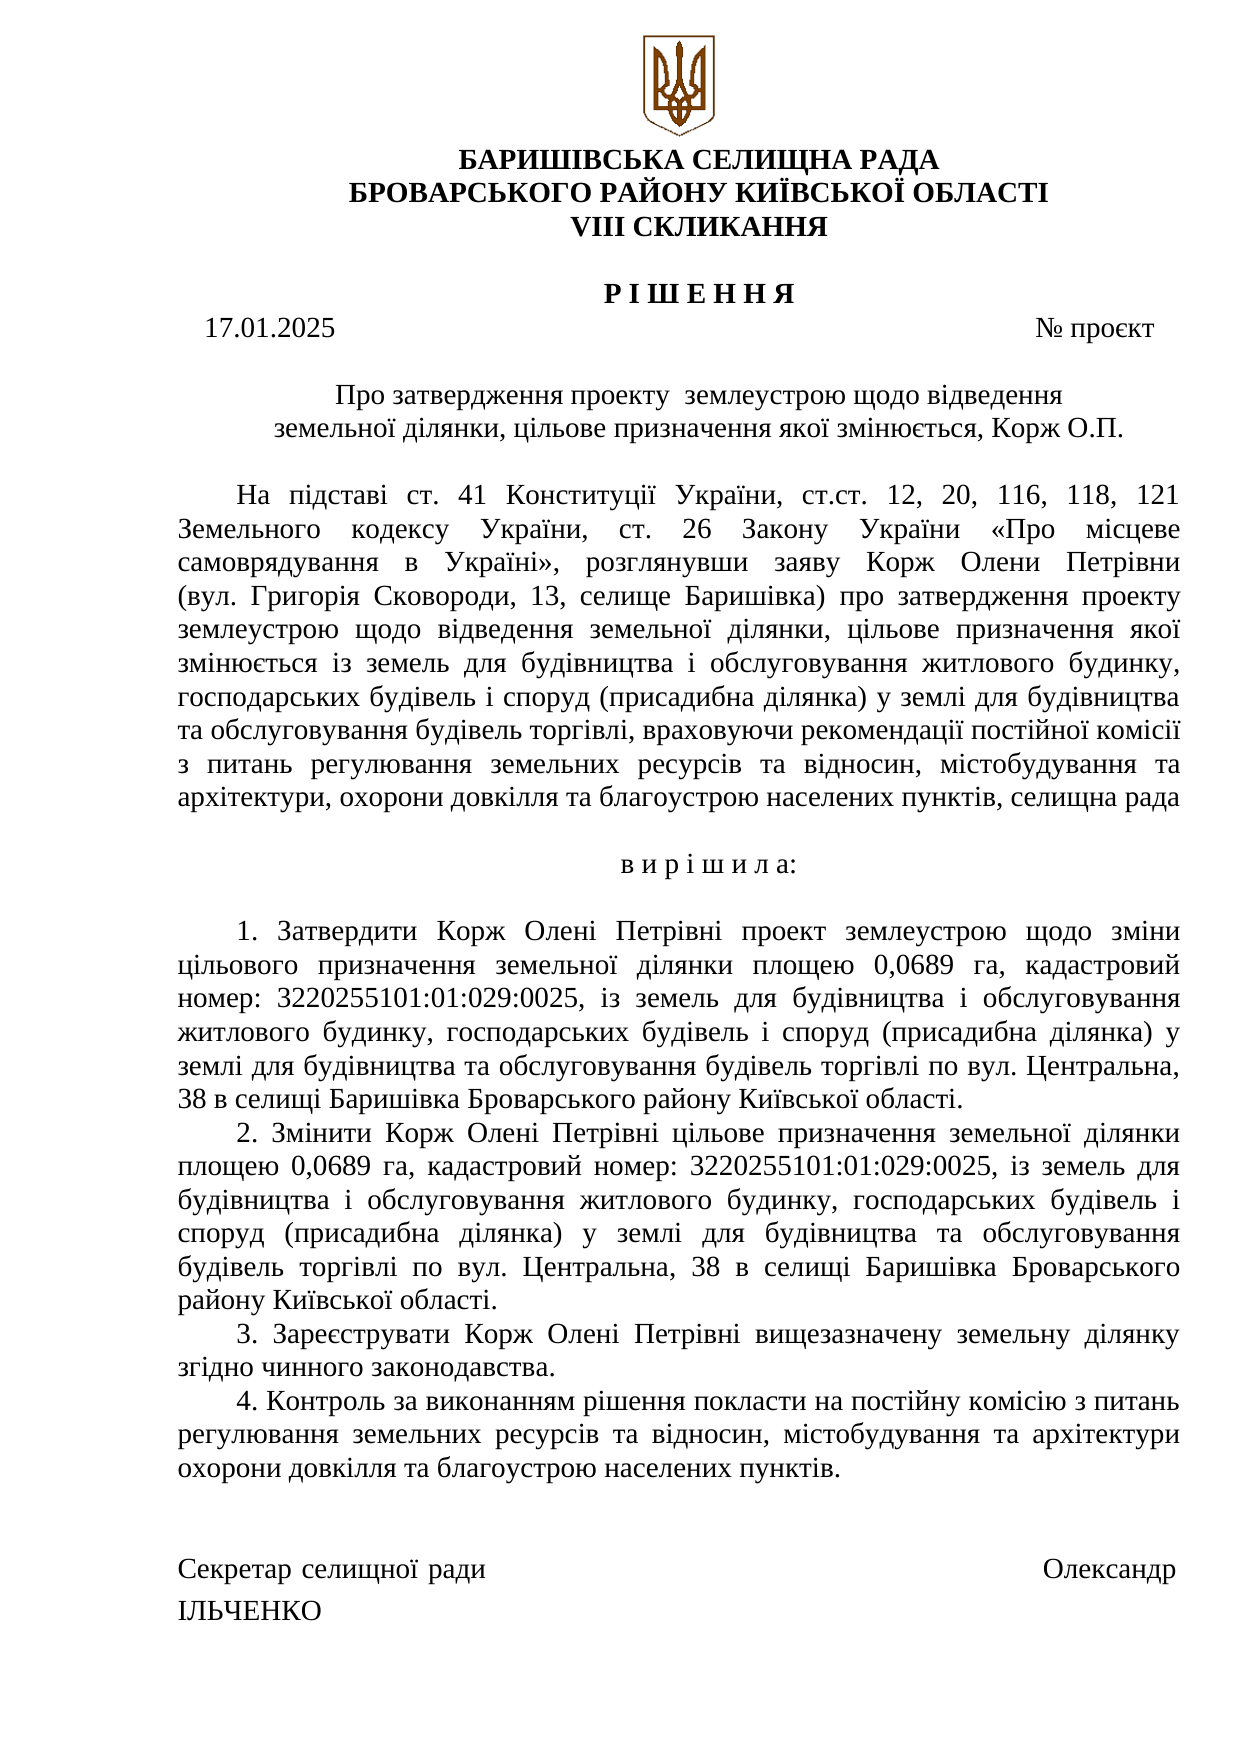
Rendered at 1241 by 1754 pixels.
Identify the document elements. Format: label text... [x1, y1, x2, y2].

text в и р і ш и л а: [177, 846, 1181, 880]
text На підставі ст. 41 Конституції України, ст.ст. 12, 20, 116, 118, 121 Земельного кодексу України, ст. 26 Закону України «Про місцеве самоврядування в Україні», розглянувши заяву Корж Олени Петрівни (вул. Григорія Сковороди, 13, селище Баришівка) про затвердження проекту землеустрою щодо відведення земельної ділянки, цільове призначення якої змінюється із земель для будівництва і обслуговування житлового будинку, господарських будівель і споруд (присадибна ділянка) у землі для будівництва та обслуговування будівель торгівлі, враховуючи рекомендації постійної комісії з питань регулювання земельних ресурсів та відносин, містобудування та архітектури, охорони довкілля та благоустрою населених пунктів, селищна рада [177, 477, 1181, 813]
text земельної ділянки, цільове призначення якої змінюється, Корж О.П. [177, 410, 1181, 444]
text Про затвердження проекту землеустрою щодо відведення [177, 377, 1181, 410]
picture [636, 29, 722, 142]
text 3. Зареєструвати Корж Олені Петрівні вищезазначену земельну ділянку згідно чинного законодавства. [177, 1316, 1181, 1383]
text Секретар селищної ради Олександр ІЛЬЧЕНКО [177, 1551, 1181, 1626]
text БАРИШІВСЬКА СЕЛИЩНА РАДА [177, 142, 1181, 176]
text 17.01.2025 № проєкт [177, 310, 1181, 343]
text 2. Змінити Корж Олені Петрівні цільове призначення земельної ділянки площею 0,0689 га, кадастровий номер: 3220255101:01:029:0025, із земель для будівництва і обслуговування житлового будинку, господарських будівель і споруд (присадибна ділянка) у землі для будівництва та обслуговування будівель торгівлі по вул. Центральна, 38 в селищі Баришівка Броварського району Київської області. [177, 1115, 1181, 1316]
text VIII СКЛИКАННЯ [177, 209, 1181, 243]
text 4. Контроль за виконанням рішення покласти на постійну комісію з питань регулювання земельних ресурсів та відносин, містобудування та архітектури охорони довкілля та благоустрою населених пунктів. [177, 1383, 1181, 1484]
text Р І Ш Е Н Н Я [177, 276, 1181, 310]
text 1. Затвердити Корж Олені Петрівні проект землеустрою щодо зміни цільового призначення земельної ділянки площею 0,0689 га, кадастровий номер: 3220255101:01:029:0025, із земель для будівництва і обслуговування житлового будинку, господарських будівель і споруд (присадибна ділянка) у землі для будівництва та обслуговування будівель торгівлі по вул. Центральна, 38 в селищі Баришівка Броварського району Київської області. [177, 913, 1181, 1115]
text БРОВАРСЬКОГО РАЙОНУ КИЇВСЬКОЇ ОБЛАСТІ [177, 176, 1181, 209]
